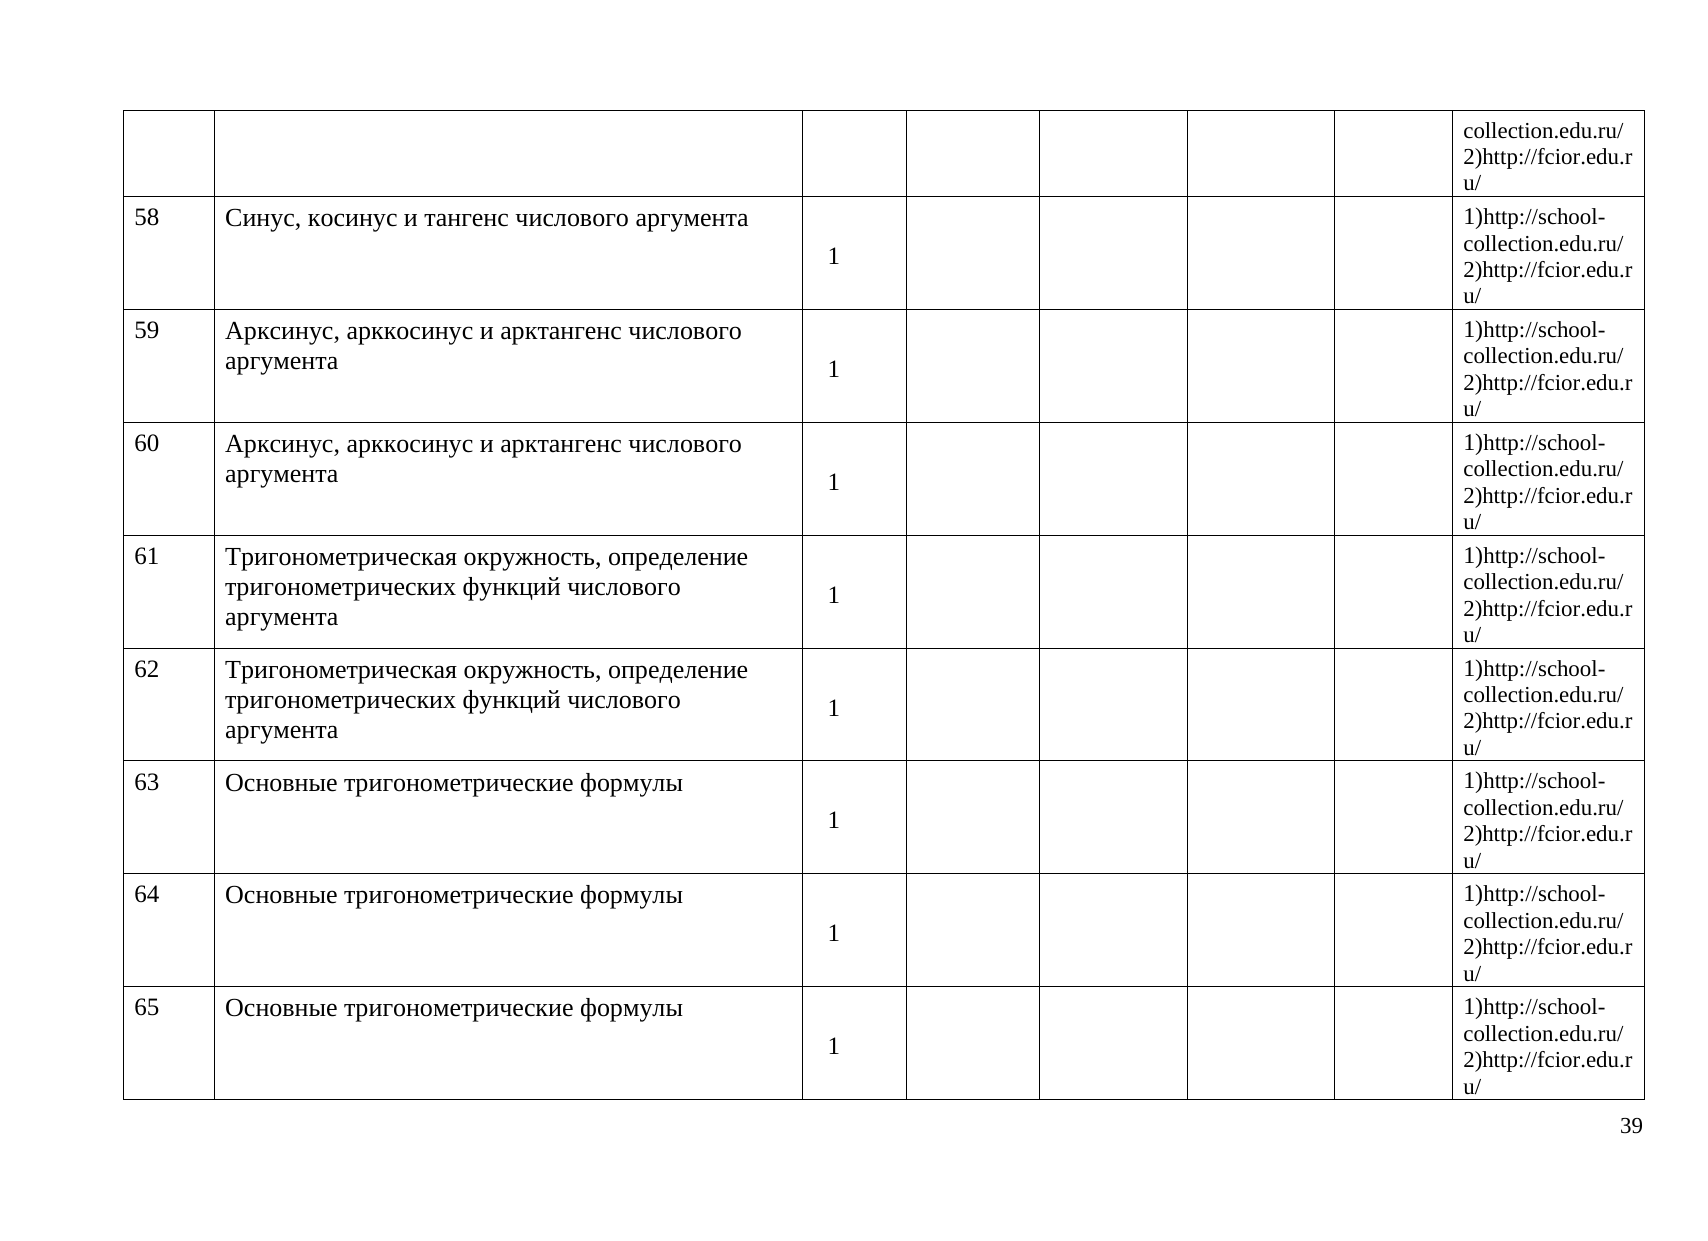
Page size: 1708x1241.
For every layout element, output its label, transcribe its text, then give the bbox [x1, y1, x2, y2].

table_cell [1335, 761, 1452, 873]
table_cell 1)http://school-collection.edu.ru/ 2)http://fcior.edu.ru/ [1453, 536, 1644, 647]
table_cell [1188, 874, 1334, 986]
table_cell [907, 197, 1039, 309]
table_cell [1335, 423, 1452, 534]
table_cell [1040, 649, 1187, 760]
table_cell [1040, 874, 1187, 986]
table_cell Тригонометрическая окружность, определение тригонометрических функций числового аргумента [215, 536, 802, 647]
table_cell Арксинус, арккосинус и арктангенс числового аргумента [215, 423, 802, 534]
table_cell 1 [803, 111, 906, 196]
table_cell [907, 111, 1039, 196]
table_cell [1040, 423, 1187, 534]
table_cell [1335, 111, 1452, 196]
table_cell [1040, 761, 1187, 873]
table_cell [1335, 649, 1452, 760]
table_cell [1188, 987, 1334, 1099]
table_cell [1188, 111, 1334, 196]
table_cell 65 [124, 987, 214, 1099]
table_cell [1040, 536, 1187, 647]
table_cell 62 [124, 649, 214, 760]
table_cell 63 [124, 761, 214, 873]
table_cell 1 [803, 761, 906, 873]
table_cell 1 [803, 423, 906, 534]
table_cell [1188, 310, 1334, 422]
table_cell 1 [803, 649, 906, 760]
table_cell Арксинус, арккосинус и арктангенс числового аргумента [215, 310, 802, 422]
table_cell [215, 111, 802, 196]
table_cell Основные тригонометрические формулы [215, 874, 802, 986]
table_cell 1 [803, 987, 906, 1099]
table_cell 1)http://school-collection.edu.ru/ 2)http://fcior.edu.ru/ [1453, 649, 1644, 760]
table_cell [1453, 874, 1644, 986]
table_cell [1188, 423, 1334, 534]
table_cell 1 [803, 536, 906, 647]
table_cell [1188, 761, 1334, 873]
table_cell [1335, 874, 1452, 986]
table_cell [1188, 649, 1334, 760]
table_cell 60 [124, 423, 214, 534]
table_cell 64 [124, 874, 214, 986]
table_cell 1)http://school-collection.edu.ru/ 2)http://fcior.edu.ru/ [1453, 761, 1644, 873]
table_cell [1188, 536, 1334, 647]
table_cell [1335, 310, 1452, 422]
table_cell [1453, 987, 1644, 1099]
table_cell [1453, 197, 1644, 309]
table_cell [1335, 987, 1452, 1099]
table_cell 58 [124, 197, 214, 309]
table_cell [1335, 536, 1452, 647]
table_cell 1)http://school-collection.edu.ru/ 2)http://fcior.edu.ru/ [1453, 310, 1644, 422]
table_cell [907, 987, 1039, 1099]
table_cell Тригонометрическая окружность, определение тригонометрических функций числового аргумента [215, 649, 802, 760]
table_cell Основные тригонометрические формулы [215, 761, 802, 873]
table_cell [907, 874, 1039, 986]
table_cell 1 [803, 874, 906, 986]
table_cell [1040, 310, 1187, 422]
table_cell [215, 987, 802, 1099]
table_cell [907, 761, 1039, 873]
table_cell [1040, 111, 1187, 196]
table_cell [907, 310, 1039, 422]
table_cell 59 [124, 310, 214, 422]
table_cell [1453, 111, 1644, 196]
table_cell [1040, 987, 1187, 1099]
table_cell 1 [803, 310, 906, 422]
table_cell 57 [124, 111, 214, 196]
table_cell 61 [124, 536, 214, 647]
table_cell 1)http://school-collection.edu.ru/ 2)http://fcior.edu.ru/ [1453, 423, 1644, 534]
table_cell [1335, 197, 1452, 309]
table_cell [215, 197, 802, 309]
table_cell [907, 649, 1039, 760]
table_cell [907, 536, 1039, 647]
table_cell [1040, 197, 1187, 309]
table_cell [1188, 197, 1334, 309]
table_cell [907, 423, 1039, 534]
table_cell 1 [803, 197, 906, 309]
